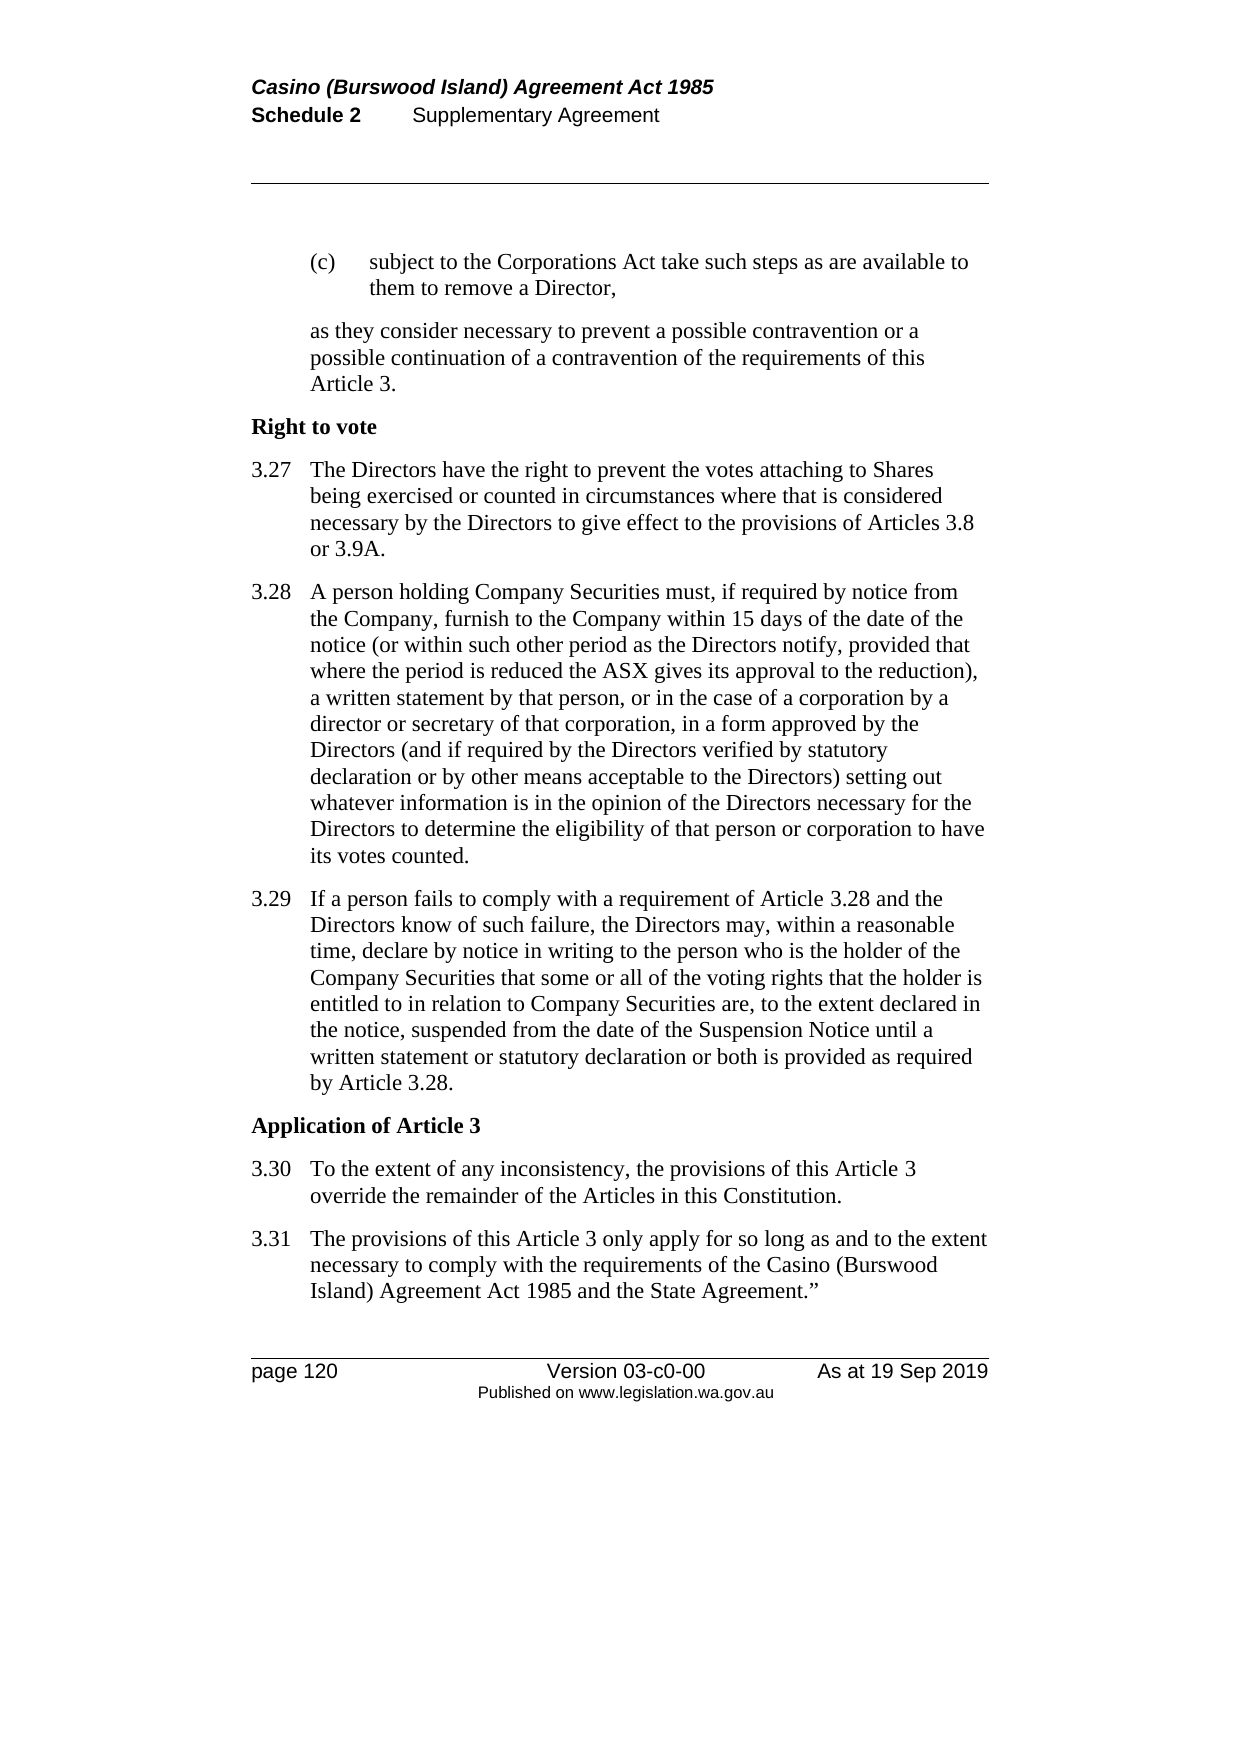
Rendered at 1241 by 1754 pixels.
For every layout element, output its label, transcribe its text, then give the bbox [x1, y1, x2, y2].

text (c) subject to the Corporations Act take such steps as are available to them to remove a Director, [251, 248, 989, 301]
text 3.30 To the extent of any inconsistency, the provisions of this Article 3 override the remainder of the Articles in this Constitution. [251, 1155, 989, 1208]
text 3.29 If a person fails to comply with a requirement of Article 3.28 and the Directors know of such failure, the Directors may, within a reasonable time, declare by notice in writing to the person who is the holder of the Company Securities that some or all of the voting rights that the holder is entitled to in relation to Company Securities are, to the extent declared in the notice, suspended from the date of the Suspension Notice until a written statement or statutory declaration or both is provided as required by Article 3.28. [251, 885, 989, 1096]
text 3.28 A person holding Company Securities must, if required by notice from the Company, furnish to the Company within 15 days of the date of the notice (or within such other period as the Directors notify, provided that where the period is reduced the ASX gives its approval to the reduction), a written statement by that person, or in the case of a corporation by a director or secretary of that corporation, in a form approved by the Directors (and if required by the Directors verified by statutory declaration or by other means acceptable to the Directors) setting out whatever information is in the opinion of the Directors necessary for the Directors to determine the eligibility of that person or corporation to have its votes counted. [251, 578, 989, 868]
text 3.27 The Directors have the right to prevent the votes attaching to Shares being exercised or counted in circumstances where that is considered necessary by the Directors to give effect to the provisions of Articles 3.8 or 3.9A. [251, 456, 989, 562]
text 3.31 The provisions of this Article 3 only apply for so long as and to the extent necessary to comply with the requirements of the Casino (Burswood Island) Agreement Act 1985 and the State Agreement.” [251, 1225, 989, 1304]
text as they consider necessary to prevent a possible contravention or a possible continuation of a contravention of the requirements of this Article 3. [251, 317, 989, 396]
text Right to vote [251, 413, 989, 439]
text Application of Article 3 [251, 1112, 989, 1139]
